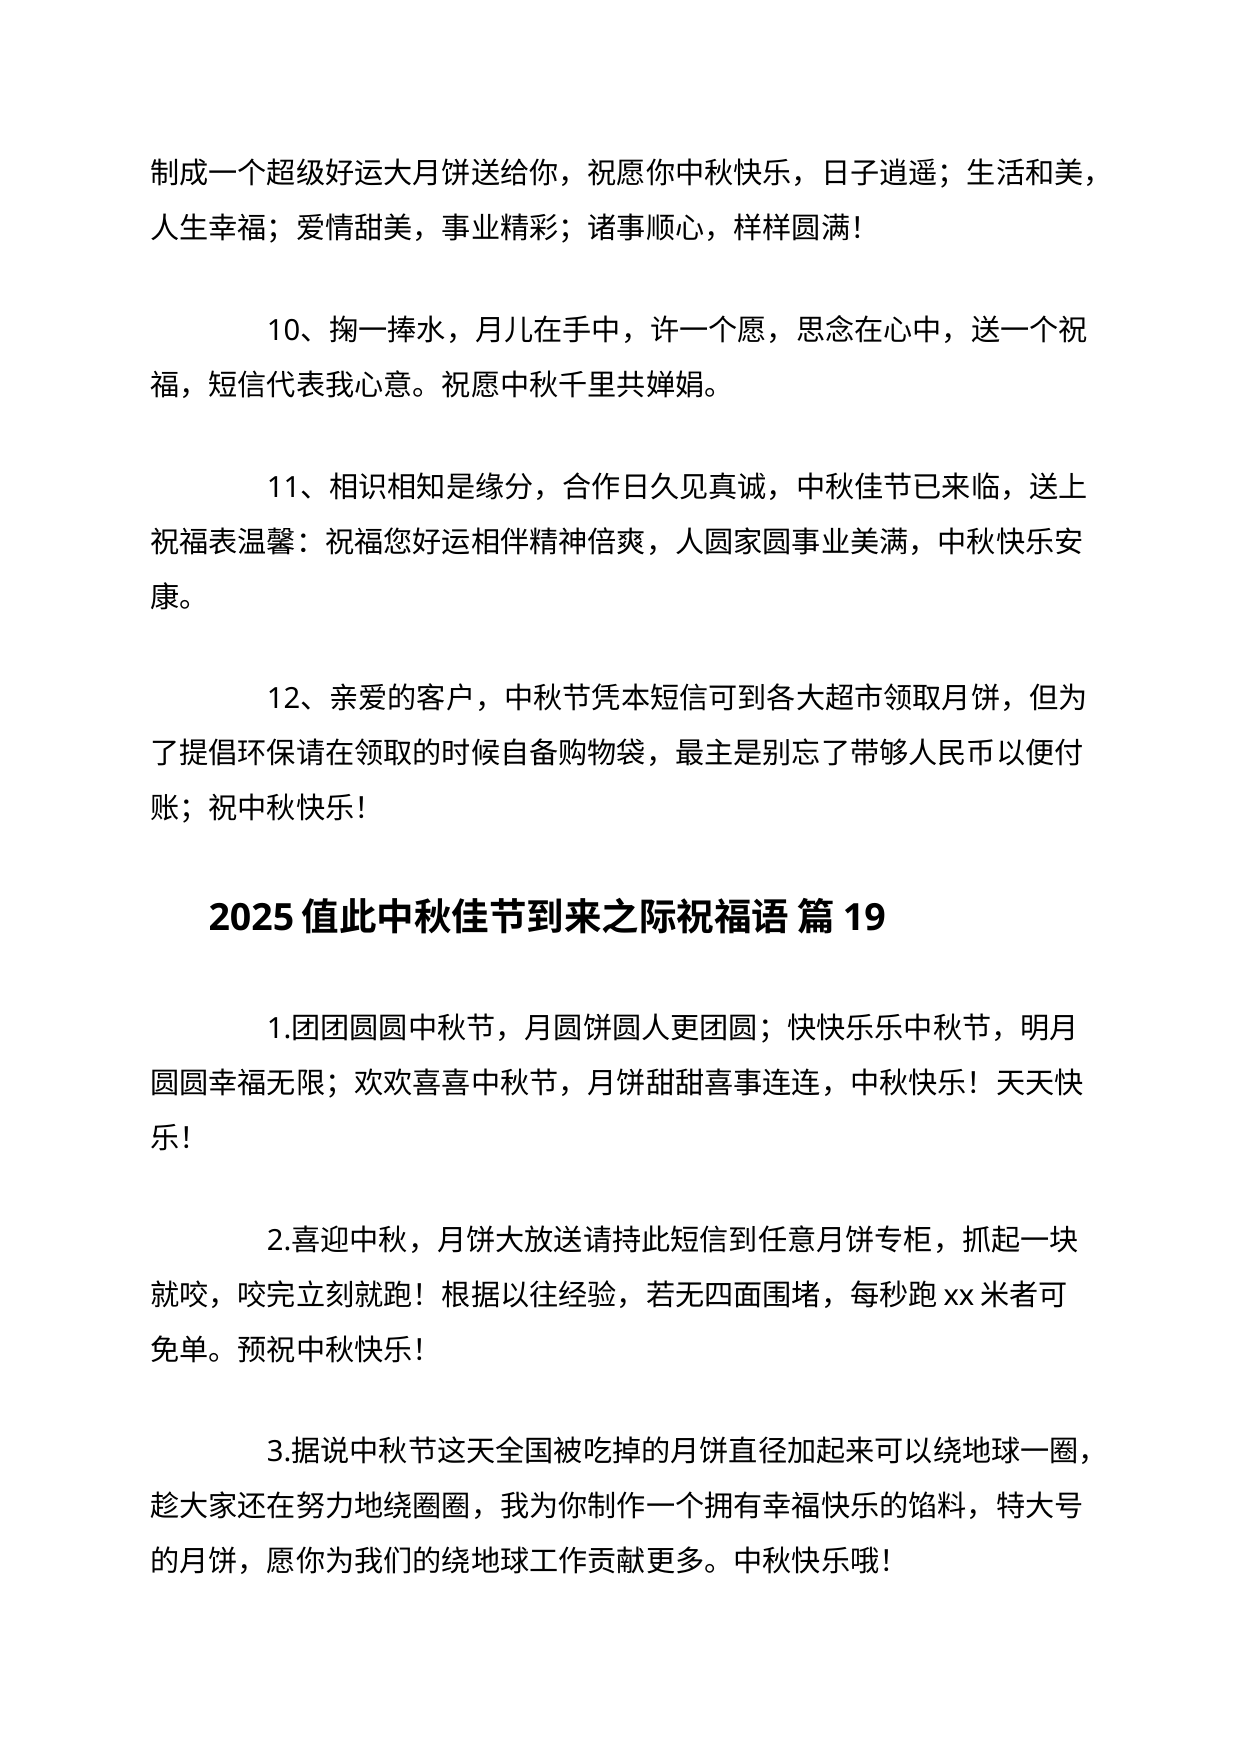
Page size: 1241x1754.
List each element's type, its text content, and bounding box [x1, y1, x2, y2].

text 2025值此中秋佳节到来之际祝福语 篇19 [150, 887, 1090, 941]
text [150, 150, 1090, 247]
text 1.团团圆圆中秋节，月圆饼圆人更团圆；快快乐乐中秋节，明月圆圆幸福无限；欢欢喜喜中秋节，月饼甜甜喜事连连，中秋快乐！天天快乐！ [150, 1004, 1090, 1157]
text 2.喜迎中秋，月饼大放送请持此短信到任意月饼专柜，抓起一块就咬，咬完立刻就跑！根据以往经验，若无四面围堵，每秒跑xx米者可免单。预祝中秋快乐！ [150, 1216, 1090, 1368]
text 11、相识相知是缘分，合作日久见真诚，中秋佳节已来临，送上祝福表温馨：祝福您好运相伴精神倍爽，人圆家圆事业美满，中秋快乐安康。 [150, 463, 1090, 616]
text 3.据说中秋节这天全国被吃掉的月饼直径加起来可以绕地球一圈，趁大家还在努力地绕圈圈，我为你制作一个拥有幸福快乐的馅料，特大号的月饼，愿你为我们的绕地球工作贡献更多。中秋快乐哦！ [150, 1428, 1090, 1580]
text 10、掬一捧水，月儿在手中，许一个愿，思念在心中，送一个祝福，短信代表我心意。祝愿中秋千里共婵娟。 [150, 307, 1090, 404]
text 12、亲爱的客户，中秋节凭本短信可到各大超市领取月饼，但为了提倡环保请在领取的时候自备购物袋，最主是别忘了带够人民币以便付账；祝中秋快乐！ [150, 675, 1090, 827]
